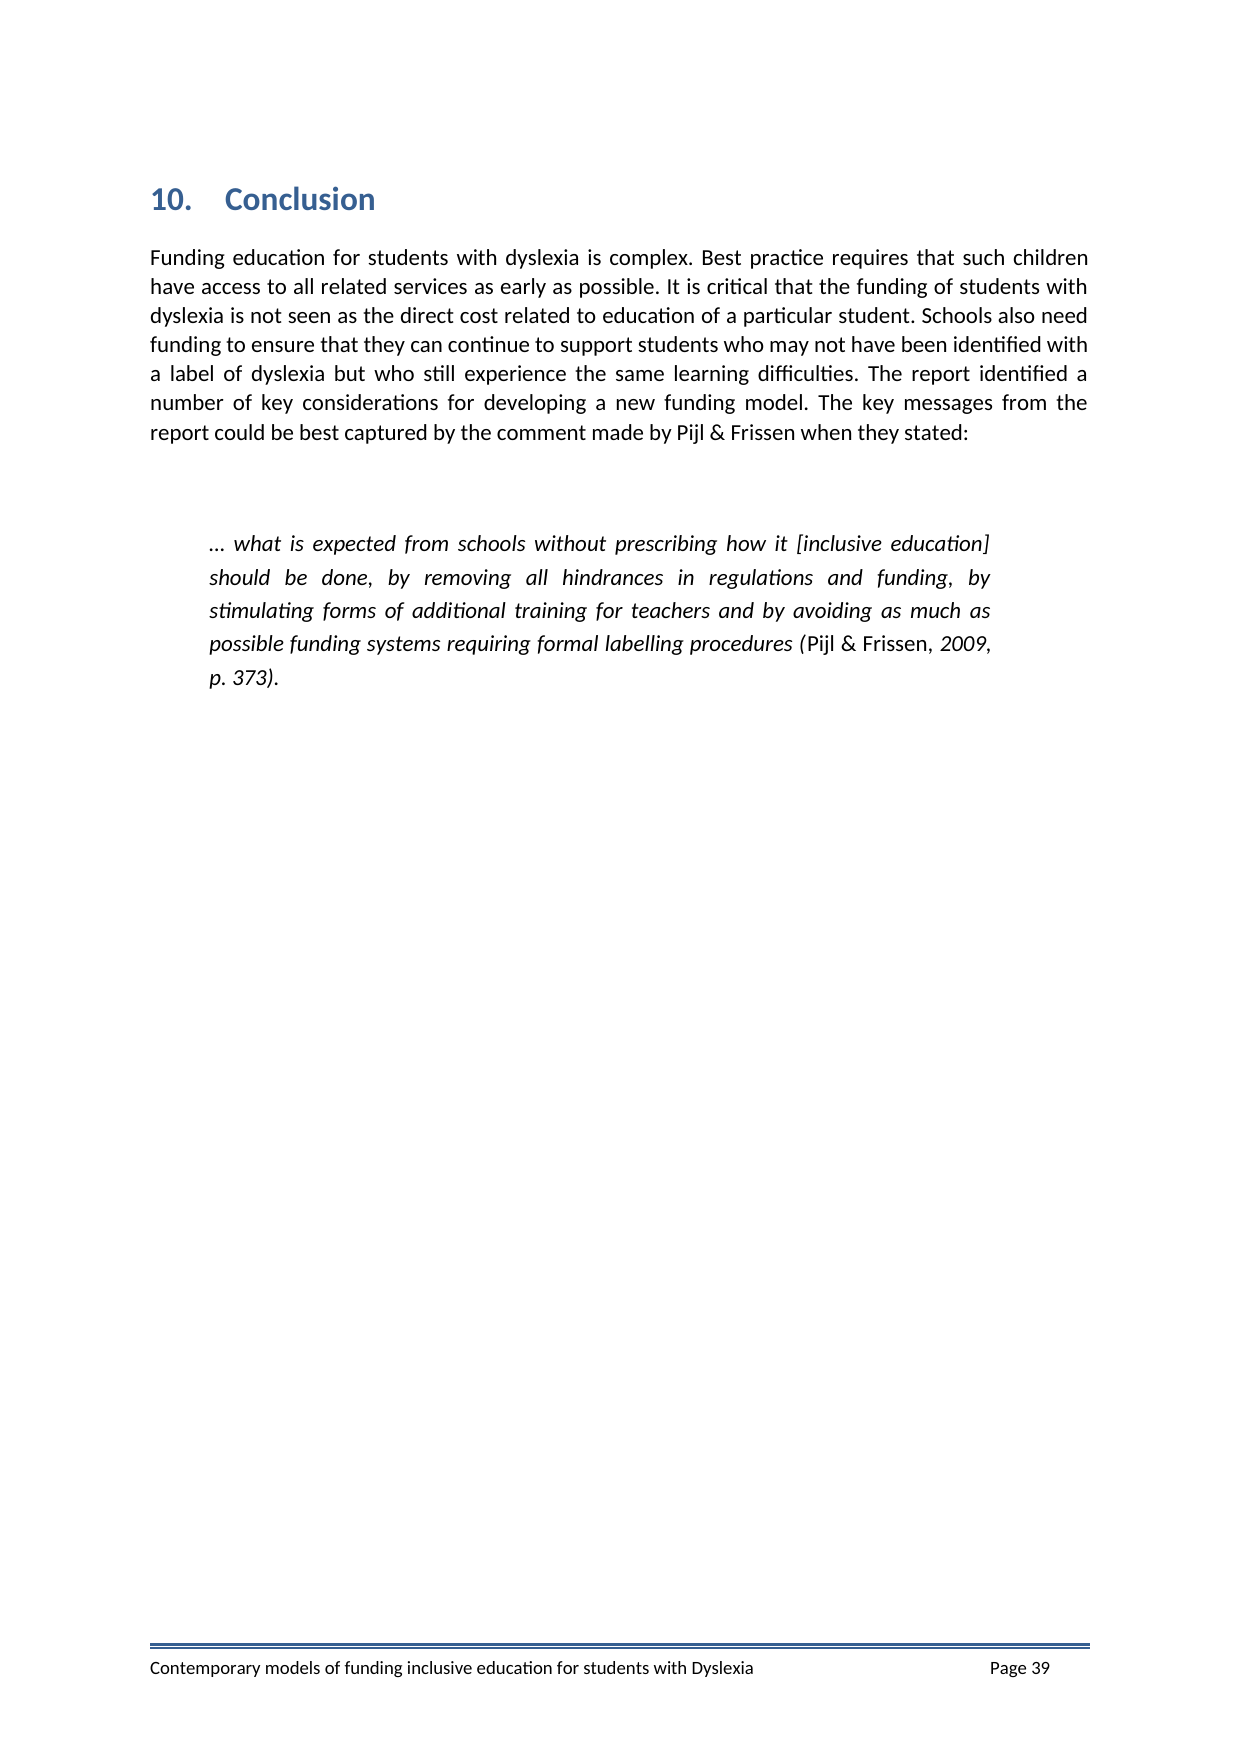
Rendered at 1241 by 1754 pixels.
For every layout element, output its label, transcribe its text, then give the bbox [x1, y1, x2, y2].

text … what is expected from schools without prescribing how it [inclusive education] should be done, by removing all hindrances in regulations and funding, by stimulating forms of additional training for teachers and by avoiding as much as possible funding systems requiring formal labelling procedures (Pijl & Frissen, 2009, p. 373). [209, 525, 992, 692]
text Funding education for students with dyslexia is complex. Best practice requires that such children have access to all related services as early as possible. It is critical that the funding of students with dyslexia is not seen as the direct cost related to education of a particular student. Schools also need funding to ensure that they can continue to support students who may not have been identified with a label of dyslexia but who still experience the same learning difficulties. The report identified a number of key considerations for developing a new funding model. The key messages from the report could be best captured by the comment made by Pijl & Frissen when they stated: [150, 242, 1090, 446]
subtitle 10. Conclusion [150, 187, 1090, 217]
